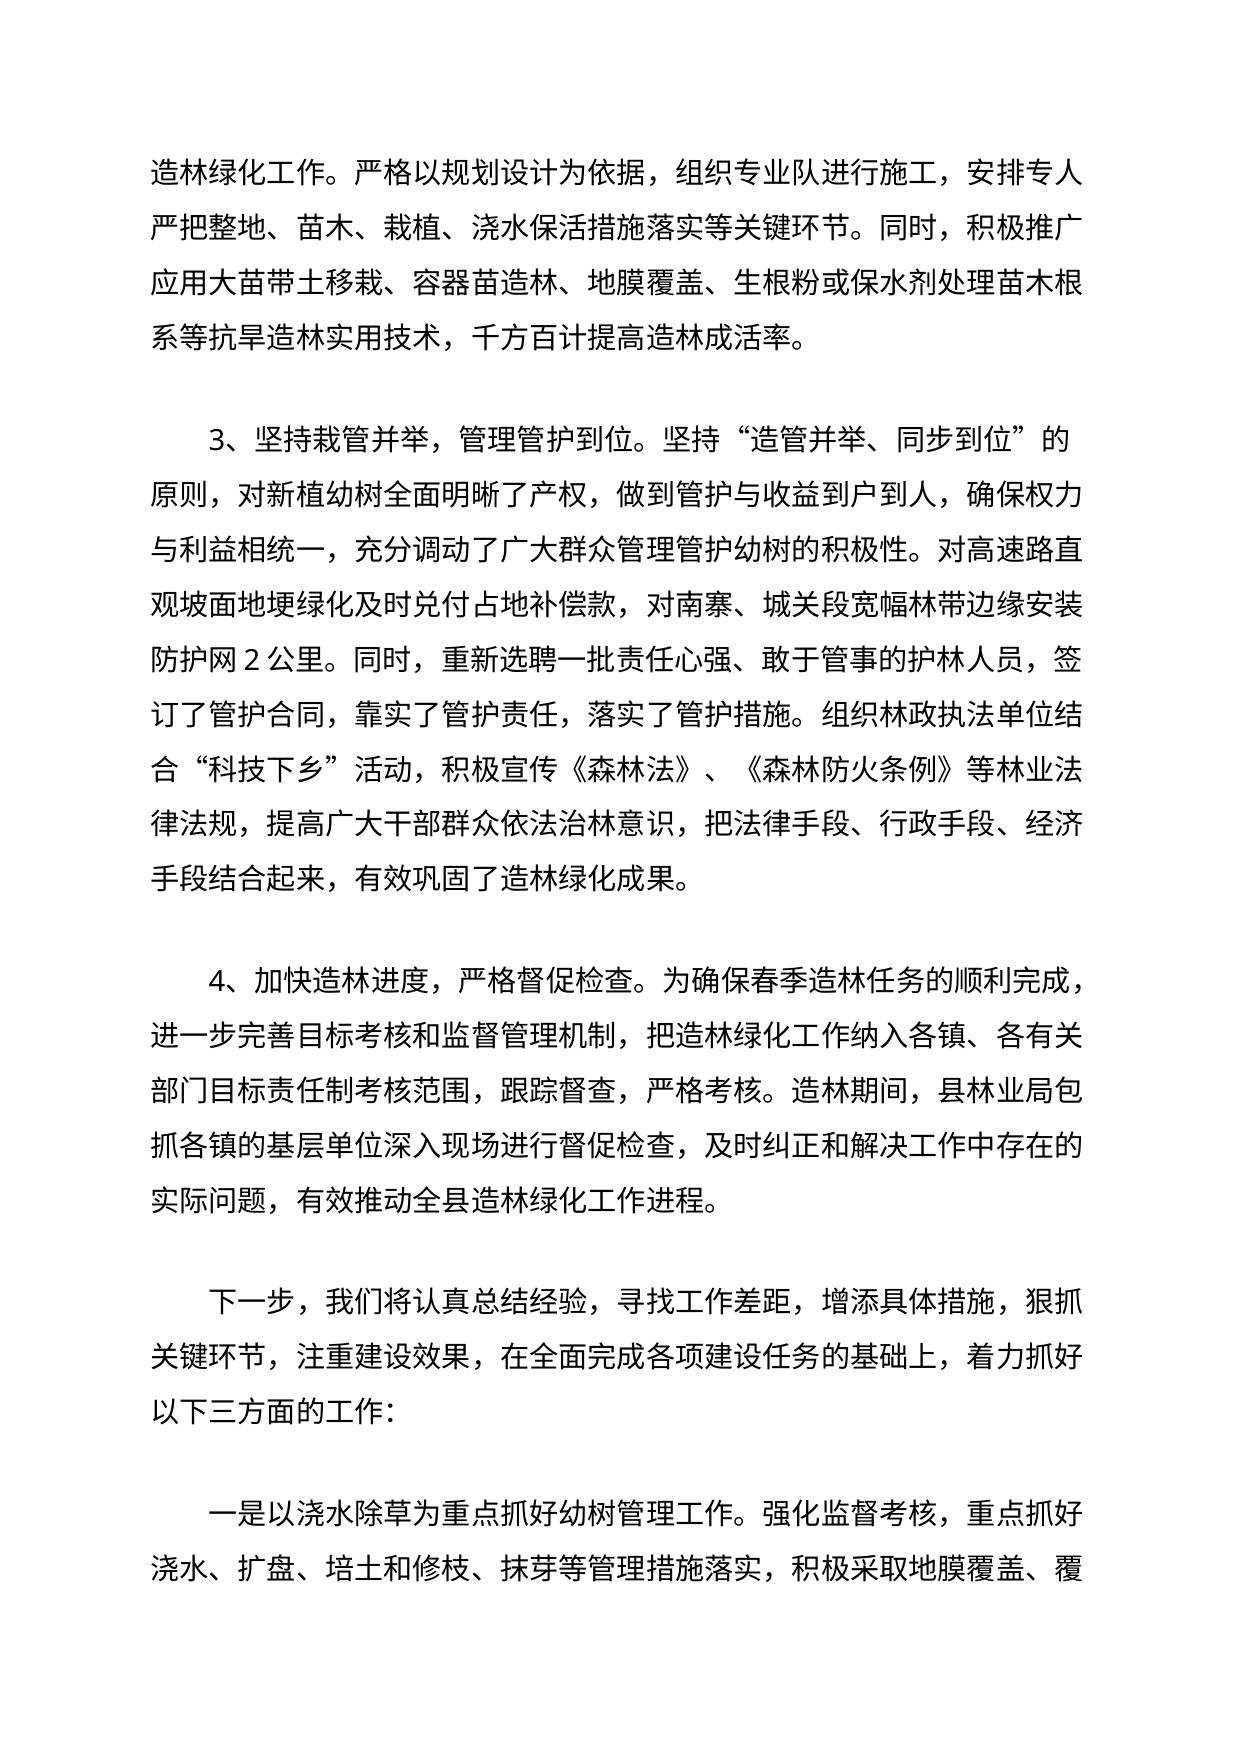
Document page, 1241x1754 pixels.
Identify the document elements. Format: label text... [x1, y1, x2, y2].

text 4、加快造林进度，严格督促检查。为确保春季造林任务的顺利完成，进一步完善目标考核和监督管理机制，把造林绿化工作纳入各镇、各有关部门目标责任制考核范围，跟踪督查，严格考核。造林期间，县林业局包抓各镇的基层单位深入现场进行督促检查，及时纠正和解决工作中存在的实际问题，有效推动全县造林绿化工作进程。 [150, 958, 1090, 1219]
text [150, 150, 1090, 357]
text 3、坚持栽管并举，管理管护到位。坚持“造管并举、同步到位”的原则，对新植幼树全面明晰了产权，做到管护与收益到户到人，确保权力与利益相统一，充分调动了广大群众管理管护幼树的积极性。对高速路直观坡面地埂绿化及时兑付占地补偿款，对南寨、城关段宽幅林带边缘安装防护网2公里。同时，重新选聘一批责任心强、敢于管事的护林人员，签订了管护合同，靠实了管护责任，落实了管护措施。组织林政执法单位结合“科技下乡”活动，积极宣传《森林法》、《森林防火条例》等林业法律法规，提高广大干部群众依法治林意识，把法律手段、行政手段、经济手段结合起来，有效巩固了造林绿化成果。 [150, 416, 1090, 898]
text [150, 1491, 1090, 1588]
text 下一步，我们将认真总结经验，寻找工作差距，增添具体措施，狠抓关键环节，注重建设效果，在全面完成各项建设任务的基础上，着力抓好以下三方面的工作： [150, 1279, 1090, 1431]
